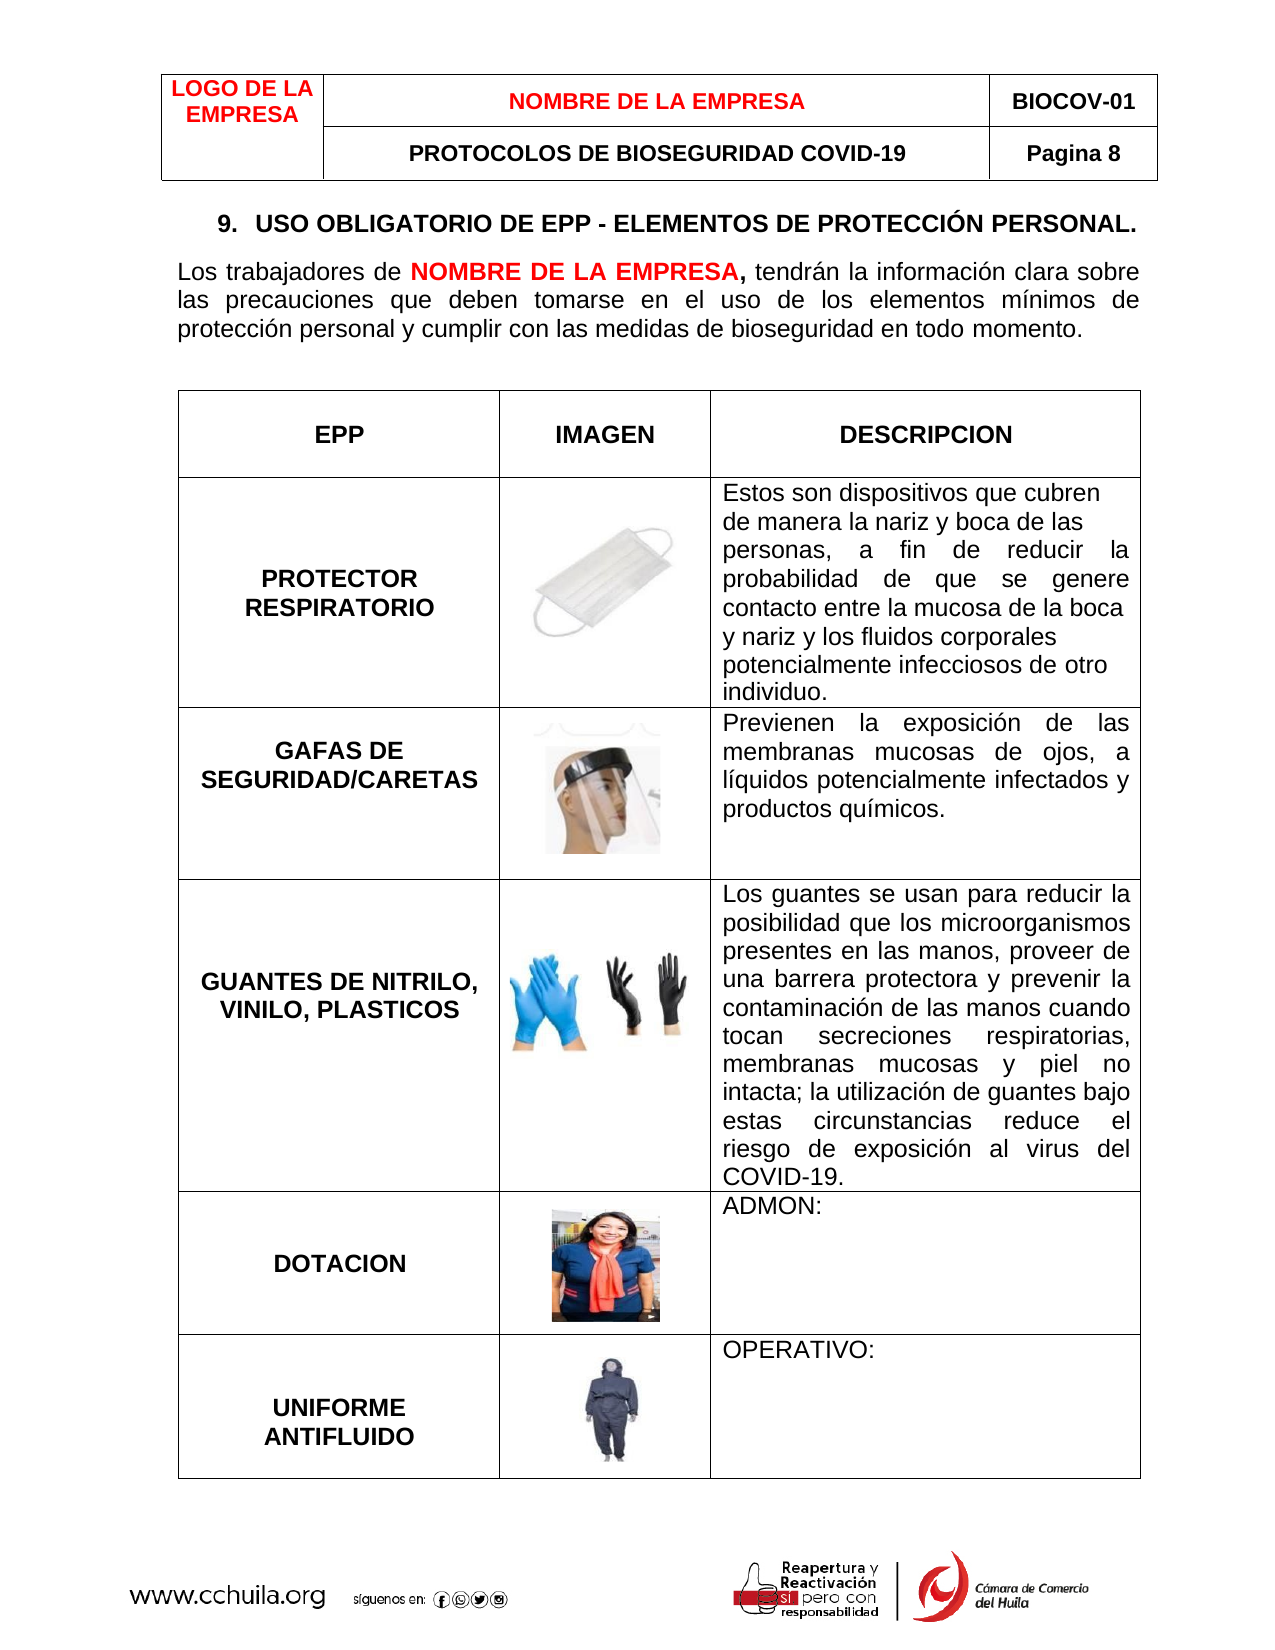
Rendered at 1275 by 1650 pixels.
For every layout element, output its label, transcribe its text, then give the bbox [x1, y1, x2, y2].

table_cell [500, 708, 710, 879]
subtitle USO OBLIGATORIO DE EPP - ELEMENTOS DE PROTECCIÓN PERSONAL. [217, 209, 1219, 238]
table_cell [500, 1192, 710, 1334]
table_cell [500, 478, 710, 707]
table_cell UNIFORME ANTIFLUIDO [179, 1335, 499, 1478]
table_cell [500, 880, 710, 1191]
table_cell Previenen la exposición de las membranas mucosas de ojos, a líquidos potencialmente infectados y productos químicos. [711, 708, 1140, 879]
table_cell PROTECTOR RESPIRATORIO [179, 478, 499, 707]
table_cell DOTACION [179, 1192, 499, 1334]
table_cell Estos son dispositivos que cubren de manera la nariz y boca de las personas, a fin de reducir la probabilidad de que se genere contacto entre la mucosa de la boca y nariz y los fluidos corporales potencialmente infecciosos de otro individuo. [711, 478, 1140, 707]
table_header EPP [179, 391, 499, 477]
table_cell [500, 1335, 710, 1478]
picture [578, 1357, 647, 1462]
text Los trabajadores de NOMBRE DE LA EMPRESA, tendrán la información clara sobre las precauciones que deben tomarse en el uso de los elementos mínimos de protección personal y cumplir con las medidas de bioseguridad en todo momento. [177, 257, 1140, 343]
picture [529, 526, 677, 638]
picture [509, 949, 690, 1059]
table_header DESCRIPCION [711, 391, 1140, 477]
table_cell Los guantes se usan para reducir la posibilidad que los microorganismos presentes en las manos, proveer de una barrera protectora y prevenir la contaminación de las manos cuando tocan secreciones respiratorias, membranas mucosas y piel no intacta; la utilización de guantes bajo estas circunstancias reduce el riesgo de exposición al virus del COVID-19. [711, 880, 1140, 1191]
table_cell OPERATIVO: [711, 1335, 1140, 1478]
table_cell ADMON: [711, 1192, 1140, 1334]
picture [533, 723, 661, 854]
table_cell GUANTES DE NITRILO, VINILO, PLASTICOS [179, 880, 499, 1191]
picture [551, 1209, 660, 1322]
picture [85, 1542, 1148, 1650]
table_cell GAFAS DE SEGURIDAD/CARETAS [179, 708, 499, 879]
table_header IMAGEN [500, 391, 710, 477]
